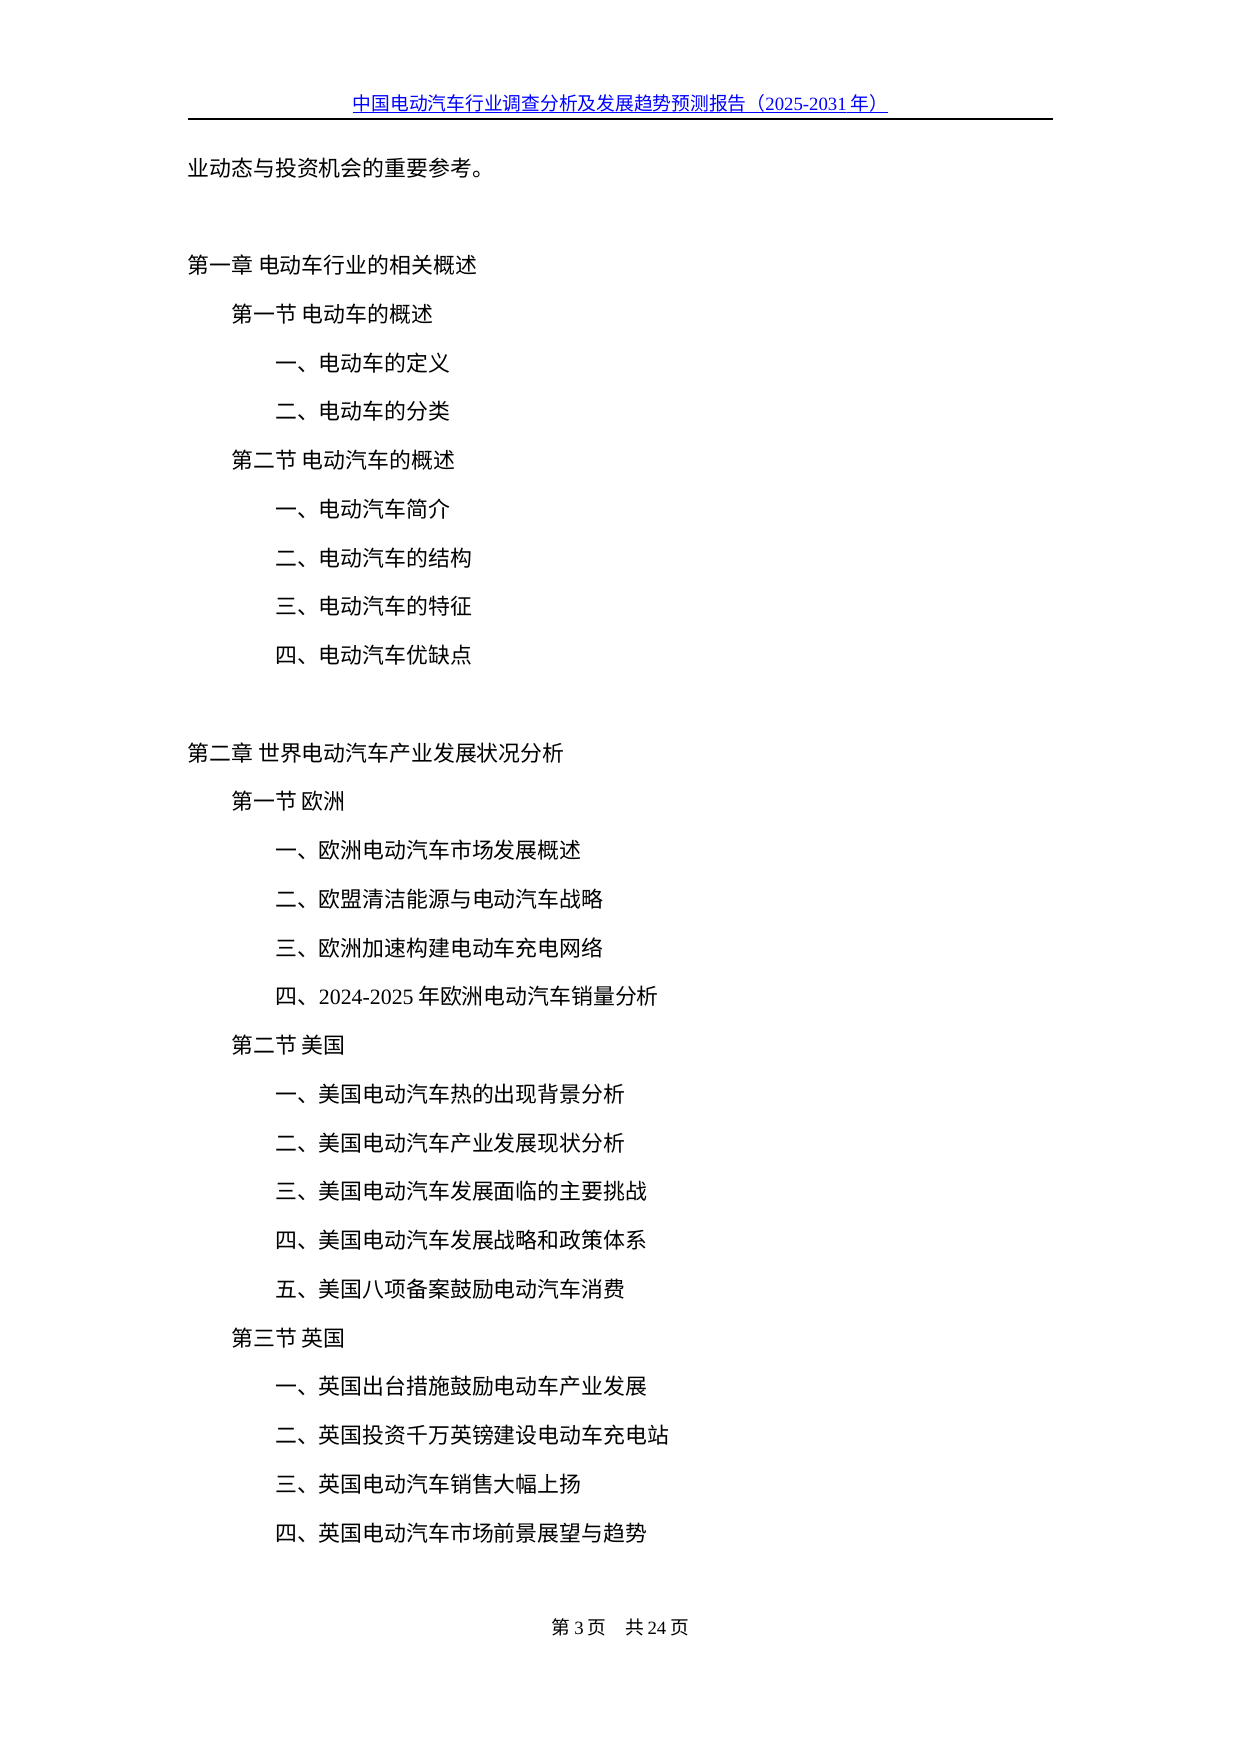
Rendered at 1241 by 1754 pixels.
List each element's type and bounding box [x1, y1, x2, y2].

text [187, 150, 1053, 1548]
